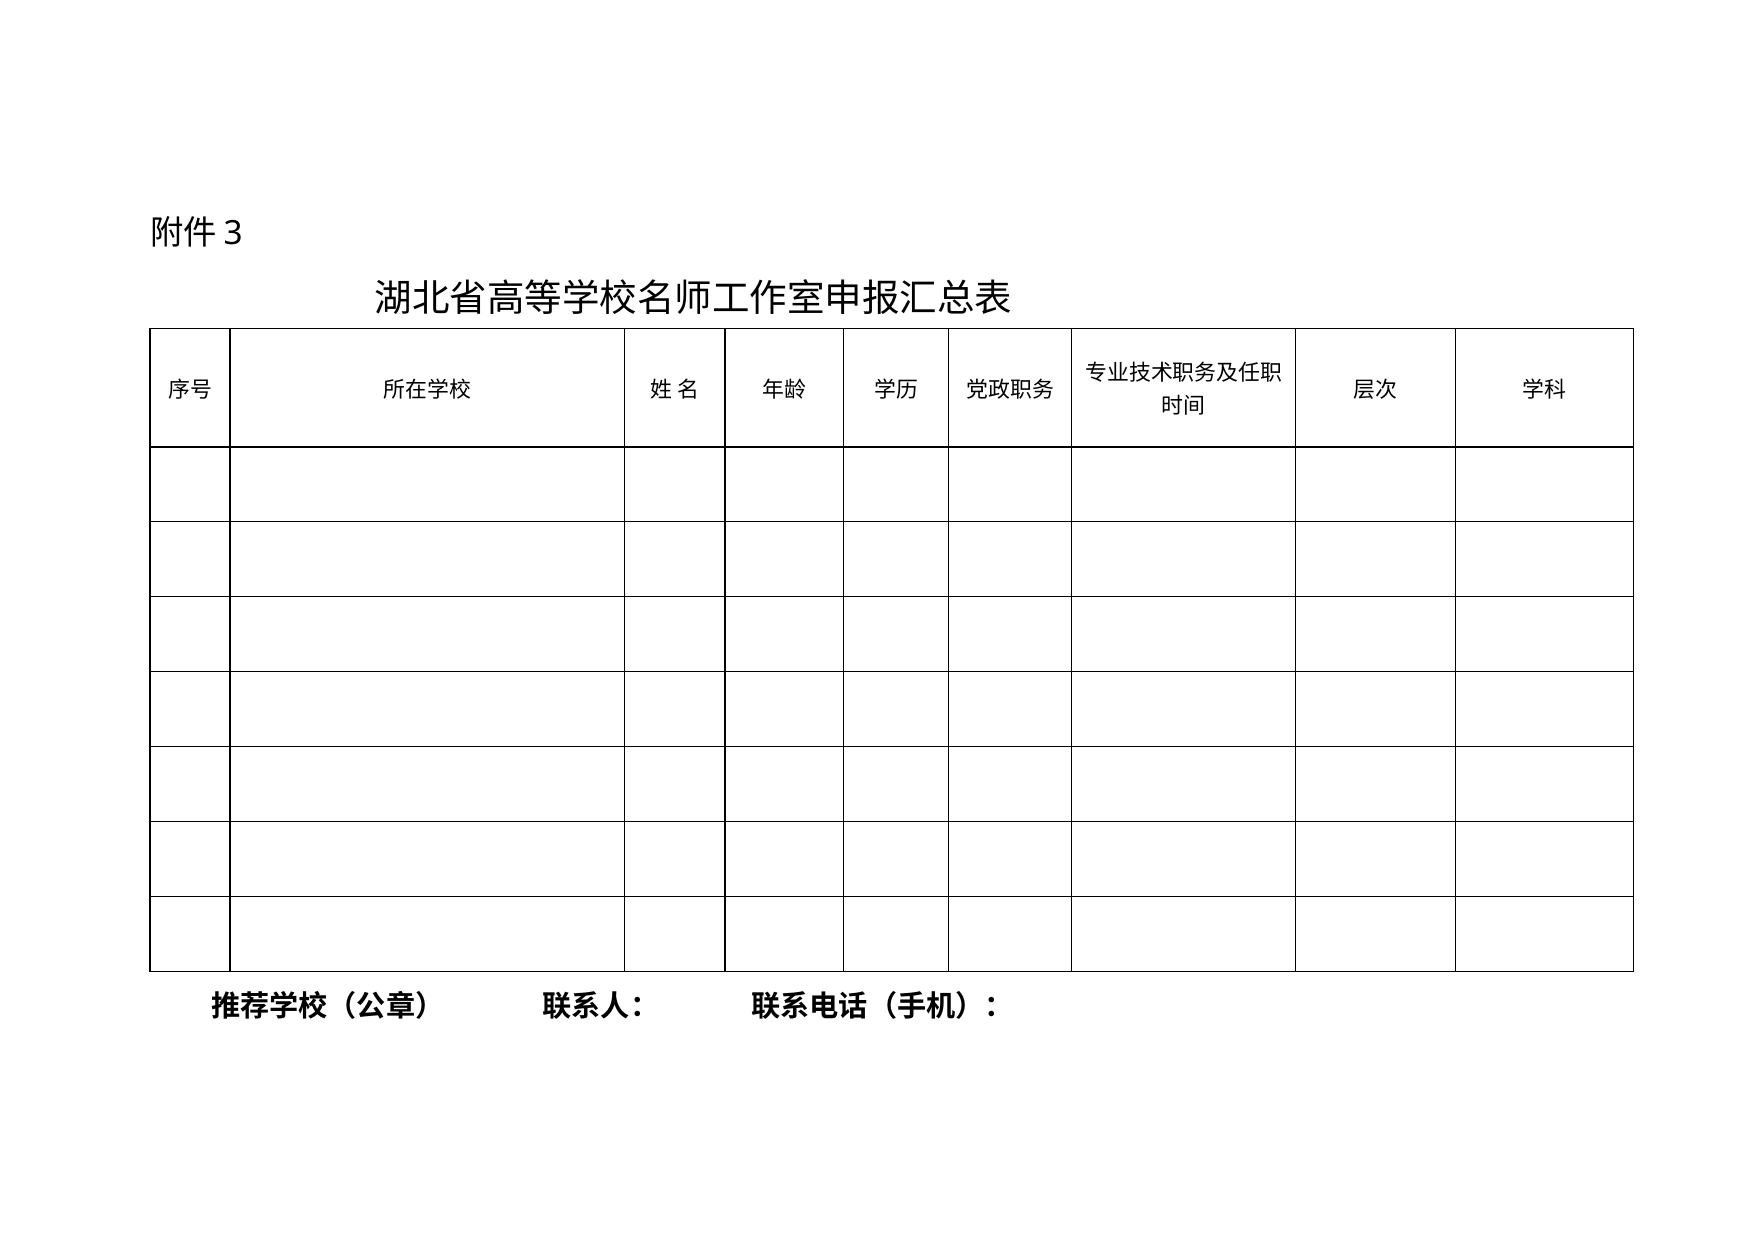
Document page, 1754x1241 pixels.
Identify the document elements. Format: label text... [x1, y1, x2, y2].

table_cell [151, 597, 229, 671]
table_cell [1072, 597, 1295, 671]
table_cell [625, 522, 724, 596]
table_cell [1072, 448, 1295, 521]
table_cell [1456, 897, 1633, 971]
table_cell [151, 448, 229, 521]
table_cell [726, 747, 843, 821]
text 湖北省高等学校名师工作室申报汇总表 [150, 263, 1604, 328]
table_header 姓 名 [625, 329, 724, 446]
table_cell [151, 672, 229, 746]
table_header 党政职务 [949, 329, 1071, 446]
table_cell [1456, 822, 1633, 896]
table_cell [1456, 522, 1633, 596]
table_cell [625, 822, 724, 896]
table_cell [949, 897, 1071, 971]
table_cell [726, 597, 843, 671]
table_cell [949, 448, 1071, 521]
table_cell [726, 522, 843, 596]
table_cell [151, 822, 229, 896]
table_header 年龄 [726, 329, 843, 446]
table_cell [231, 522, 624, 596]
table_cell [231, 448, 624, 521]
table_cell [949, 597, 1071, 671]
table_header 所在学校 [231, 329, 624, 446]
table_cell [726, 672, 843, 746]
table_cell [151, 522, 229, 596]
table_cell [625, 672, 724, 746]
table_cell [1072, 897, 1295, 971]
table_cell [949, 822, 1071, 896]
table_cell [1456, 448, 1633, 521]
table_header 层次 [1296, 329, 1455, 446]
table_cell [625, 897, 724, 971]
table_cell [726, 822, 843, 896]
table_cell [949, 672, 1071, 746]
table_cell [1072, 672, 1295, 746]
table_cell [1456, 672, 1633, 746]
table_cell [1456, 747, 1633, 821]
table_cell [1072, 747, 1295, 821]
table_header 学科 [1456, 329, 1633, 446]
table_cell [844, 597, 948, 671]
table_header 序号 [151, 329, 229, 446]
text 附件3 [150, 198, 1604, 263]
table_cell [844, 672, 948, 746]
text 推荐学校（公章） 联系人： 联系电话（手机）： [150, 972, 1604, 1037]
table_cell [844, 747, 948, 821]
table_cell [1296, 822, 1455, 896]
table_cell [1072, 822, 1295, 896]
table_cell [726, 897, 843, 971]
table_cell [726, 448, 843, 521]
table_cell [231, 822, 624, 896]
table_cell [231, 897, 624, 971]
table_cell [231, 672, 624, 746]
table_cell [1296, 597, 1455, 671]
table_cell [1456, 597, 1633, 671]
table_cell [1296, 747, 1455, 821]
table_header 学历 [844, 329, 948, 446]
table_cell [844, 822, 948, 896]
table_cell [949, 747, 1071, 821]
table_cell [231, 747, 624, 821]
table_cell [844, 897, 948, 971]
table_cell [1296, 522, 1455, 596]
table_cell [1296, 897, 1455, 971]
table_cell [151, 897, 229, 971]
table_cell [231, 597, 624, 671]
table_cell [625, 747, 724, 821]
table_cell [1296, 448, 1455, 521]
table_cell [844, 448, 948, 521]
table_cell [949, 522, 1071, 596]
table_header 专业技术职务及任职时间 [1072, 329, 1295, 446]
table_cell [625, 597, 724, 671]
table_cell [1072, 522, 1295, 596]
table_cell [1296, 672, 1455, 746]
table_cell [151, 747, 229, 821]
table_cell [625, 448, 724, 521]
table_cell [844, 522, 948, 596]
